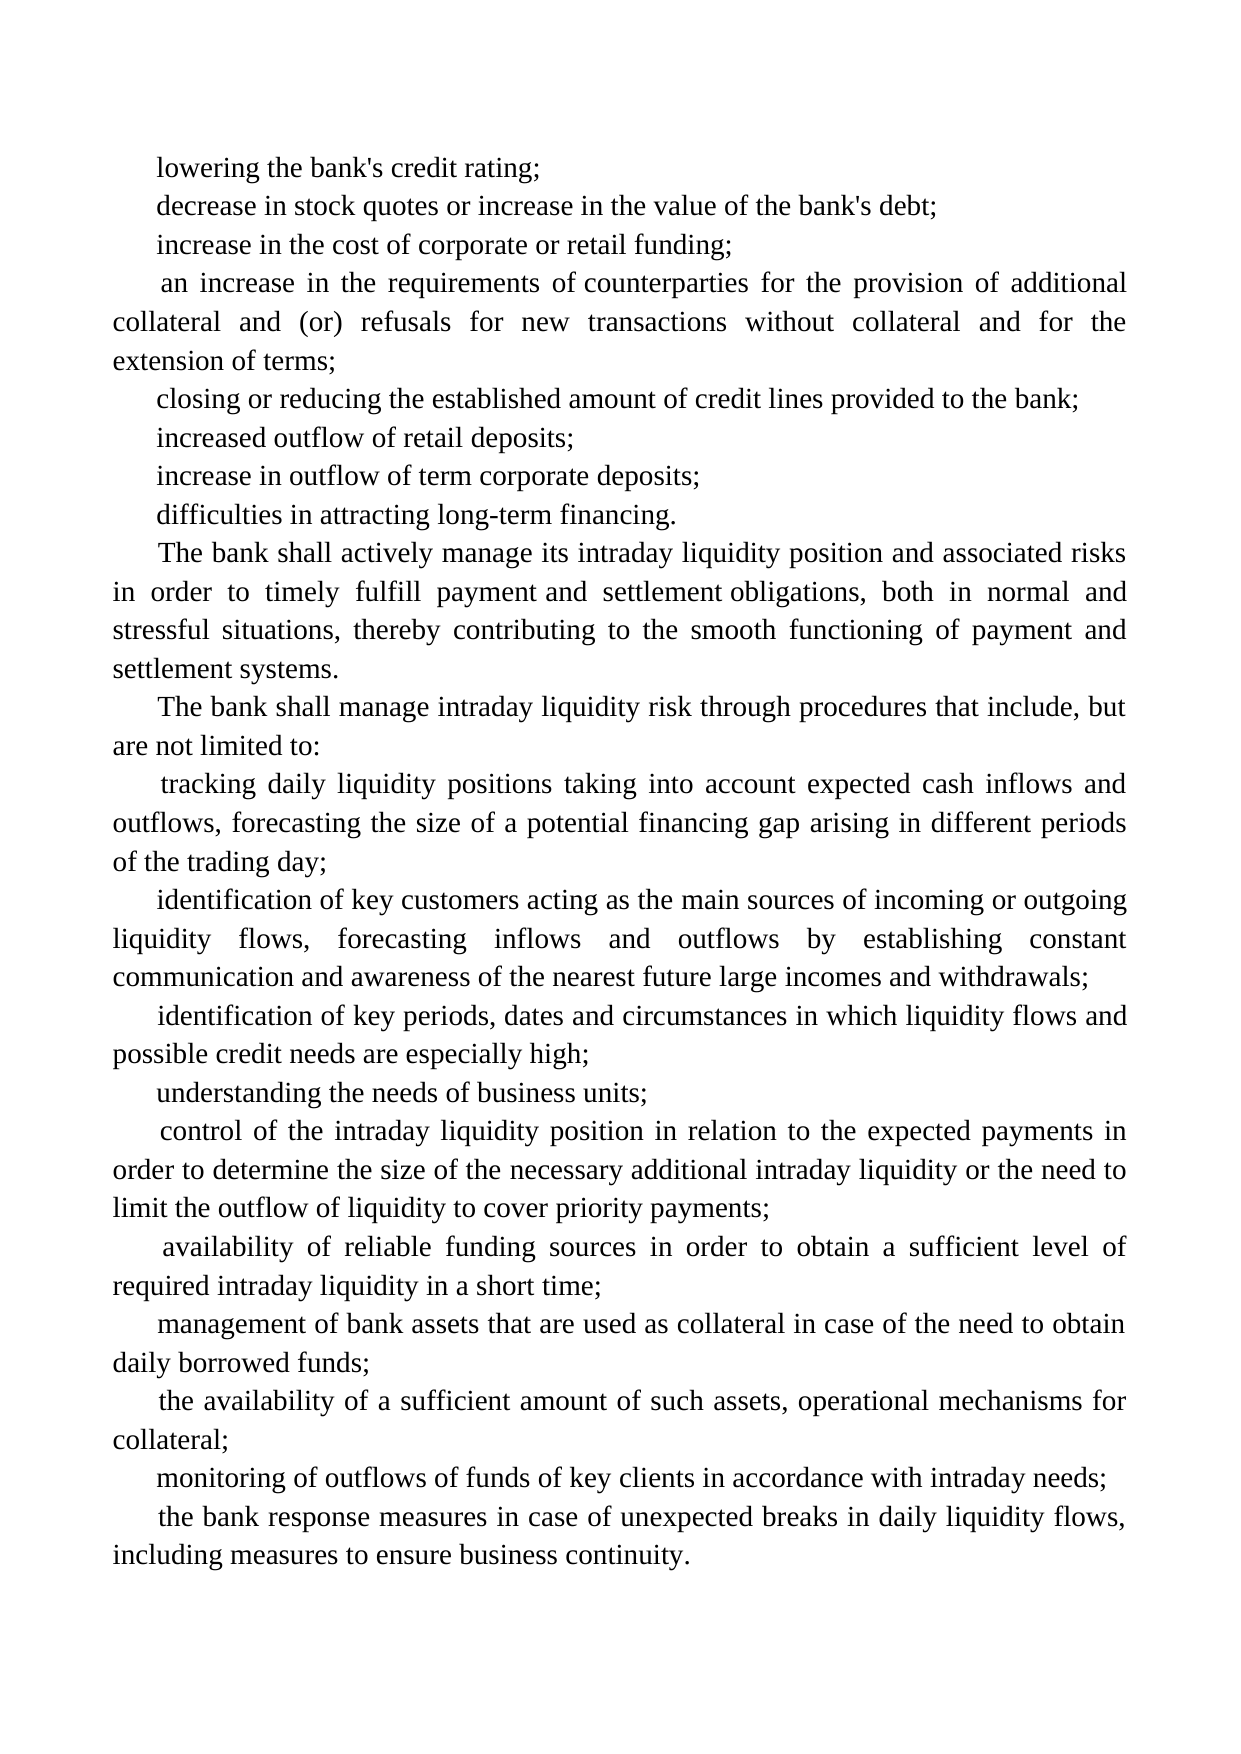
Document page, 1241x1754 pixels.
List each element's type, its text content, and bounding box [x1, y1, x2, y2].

text closing or reducing the established amount of credit lines provided to the bank; [112, 381, 1128, 415]
text The bank shall manage intraday liquidity risk through procedures that include, but are not limited to: [112, 689, 1128, 762]
text identification of key periods, dates and circumstances in which liquidity flows and possible credit needs are especially high; [112, 998, 1128, 1070]
text identification of key customers acting as the main sources of incoming or outgoing liquidity flows, forecasting inflows and outflows by establishing constant communication and awareness of the nearest future large incomes and withdrawals; [112, 882, 1128, 993]
text increased outflow of retail deposits; [112, 420, 1128, 453]
text monitoring of outflows of funds of key clients in accordance with intraday needs; [112, 1460, 1128, 1494]
text management of bank assets that are used as collateral in case of the need to obtain daily borrowed funds; [112, 1306, 1128, 1378]
text decrease in stock quotes or increase in the value of the bank's debt; [112, 188, 1128, 222]
text difficulties in attracting long-term financing. [112, 497, 1128, 530]
text availability of reliable funding sources in order to obtain a sufficient level of required intraday liquidity in a short time; [112, 1229, 1128, 1301]
text The bank shall actively manage its intraday liquidity position and associated risks in order to timely fulfill payment and settlement obligations, both in normal and stressful situations, thereby contributing to the smooth functioning of payment and settlement systems. [112, 535, 1128, 684]
text control of the intraday liquidity position in relation to the expected payments in order to determine the size of the necessary additional intraday liquidity or the need to limit the outflow of liquidity to cover priority payments; [112, 1113, 1128, 1224]
text lowering the bank's credit rating; [112, 150, 1128, 183]
text the availability of a sufficient amount of such assets, operational mechanisms for collateral; [112, 1383, 1128, 1455]
text increase in outflow of term corporate deposits; [112, 458, 1128, 492]
text understanding the needs of business units; [112, 1075, 1128, 1108]
text tracking daily liquidity positions taking into account expected cash inflows and outflows, forecasting the size of a potential financing gap arising in different periods of the trading day; [112, 767, 1128, 877]
text an increase in the requirements of counterparties for the provision of additional collateral and (or) refusals for new transactions without collateral and for the extension of terms; [112, 266, 1128, 376]
text the bank response measures in case of unexpected breaks in daily liquidity flows, including measures to ensure business continuity. [112, 1499, 1128, 1571]
text increase in the cost of corporate or retail funding; [112, 227, 1128, 261]
